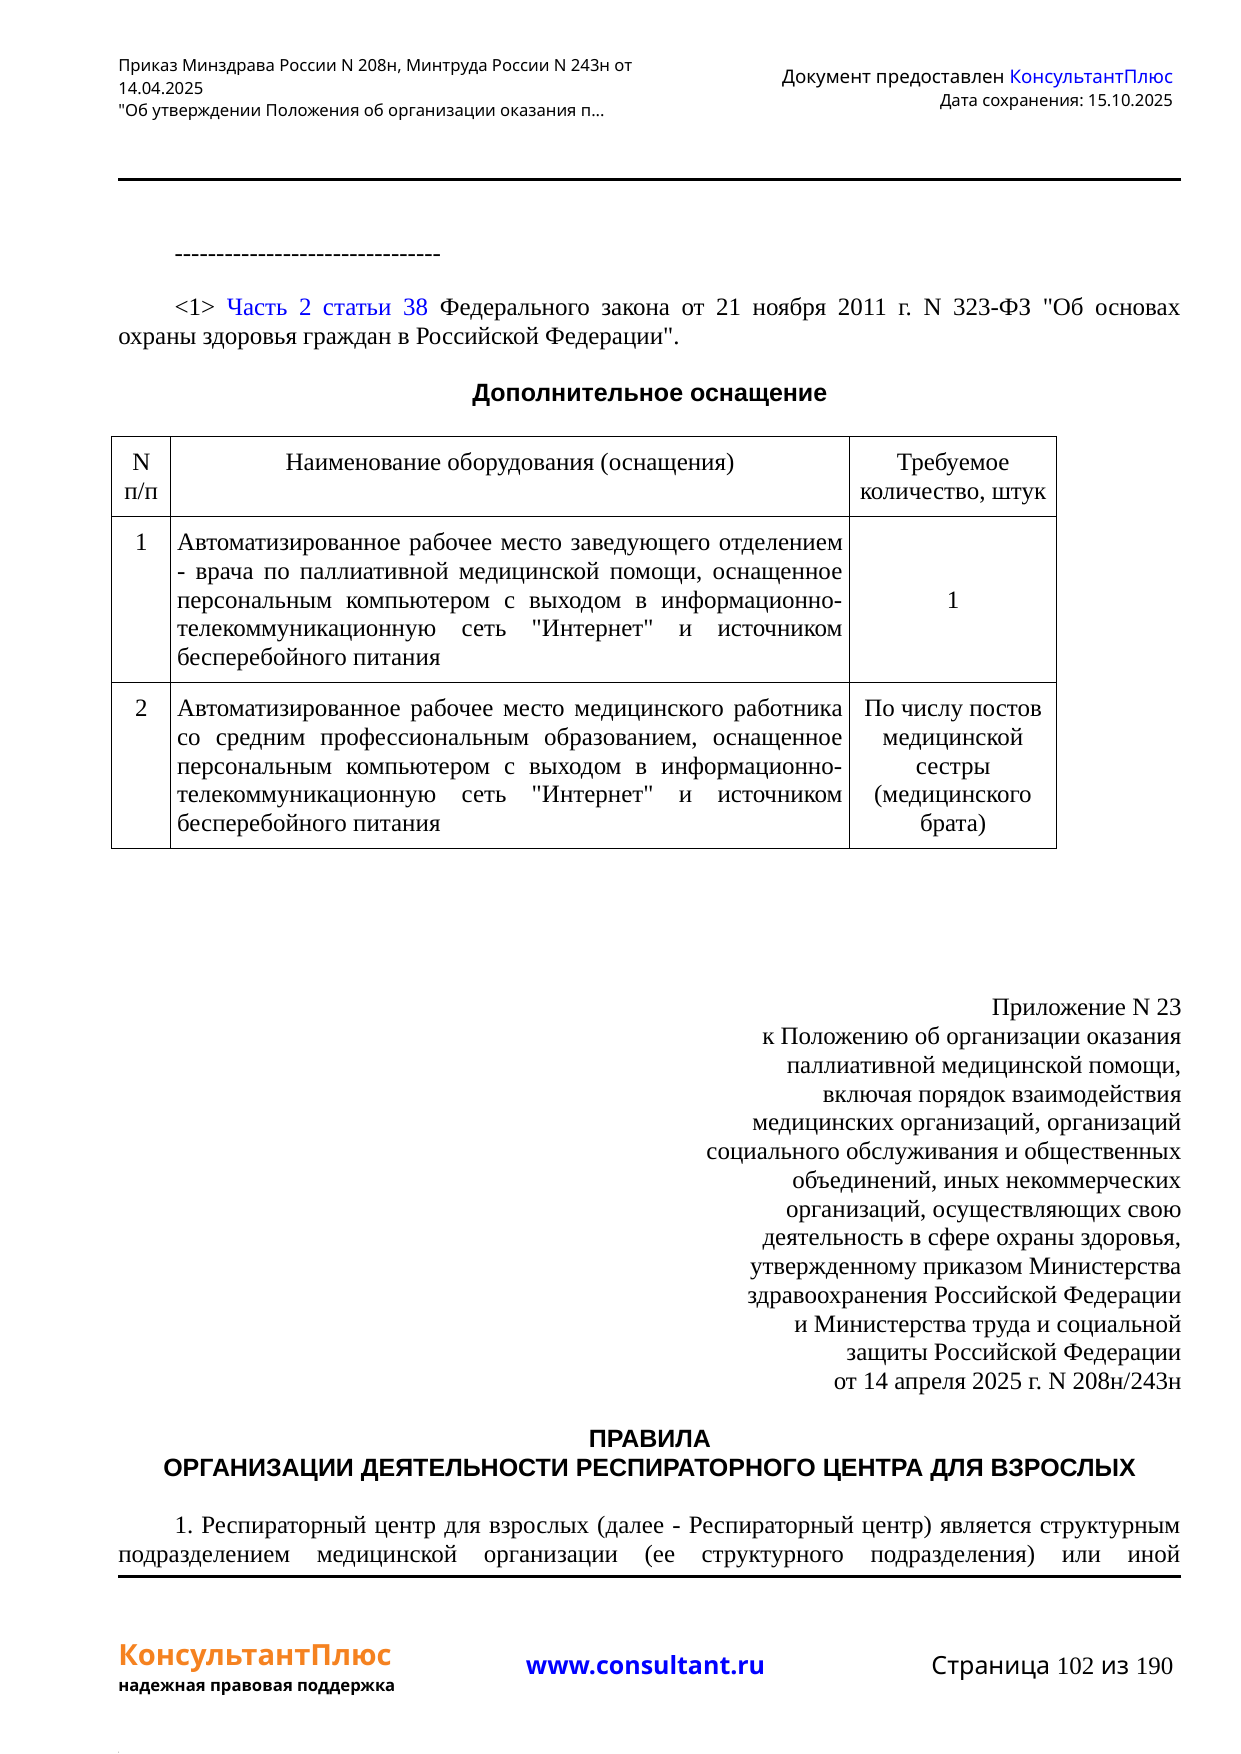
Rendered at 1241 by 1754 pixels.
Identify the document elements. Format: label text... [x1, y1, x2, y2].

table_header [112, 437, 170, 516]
text и Министерства труда и социальной [118, 1309, 1181, 1337]
title ПРАВИЛА [118, 1424, 1181, 1452]
text деятельность в сфере охраны здоровья, [118, 1222, 1181, 1251]
text утвержденному приказом Министерства [118, 1251, 1181, 1280]
title Дополнительное оснащение [118, 378, 1181, 407]
text от 14 апреля 2025 г. N 208н/243н [118, 1366, 1181, 1395]
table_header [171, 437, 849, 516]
text объединений, иных некоммерческих [118, 1165, 1181, 1194]
text к Положению об организации оказания [118, 1021, 1181, 1050]
text паллиативной медицинской помощи, [118, 1050, 1181, 1079]
text <1> Часть 2 статьи 38 Федерального закона от 21 ноября 2011 г. N 323-ФЗ "Об основах охраны здоровья граждан в Российской Федерации". [118, 292, 1181, 349]
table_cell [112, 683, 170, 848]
text социального обслуживания и общественных [118, 1136, 1181, 1165]
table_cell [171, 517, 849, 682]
text включая порядок взаимодействия [118, 1079, 1181, 1107]
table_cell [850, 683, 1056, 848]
text Приложение N 23 [118, 992, 1181, 1021]
text организаций, осуществляющих свою [118, 1194, 1181, 1222]
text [118, 1510, 1181, 1567]
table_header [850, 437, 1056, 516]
text здравоохранения Российской Федерации [118, 1280, 1181, 1309]
title ОРГАНИЗАЦИИ ДЕЯТЕЛЬНОСТИ РЕСПИРАТОРНОГО ЦЕНТРА ДЛЯ ВЗРОСЛЫХ [118, 1452, 1181, 1481]
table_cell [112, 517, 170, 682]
text -------------------------------- [118, 238, 1181, 267]
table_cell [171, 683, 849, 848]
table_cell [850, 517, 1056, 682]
text медицинских организаций, организаций [118, 1107, 1181, 1136]
text защиты Российской Федерации [118, 1337, 1181, 1366]
